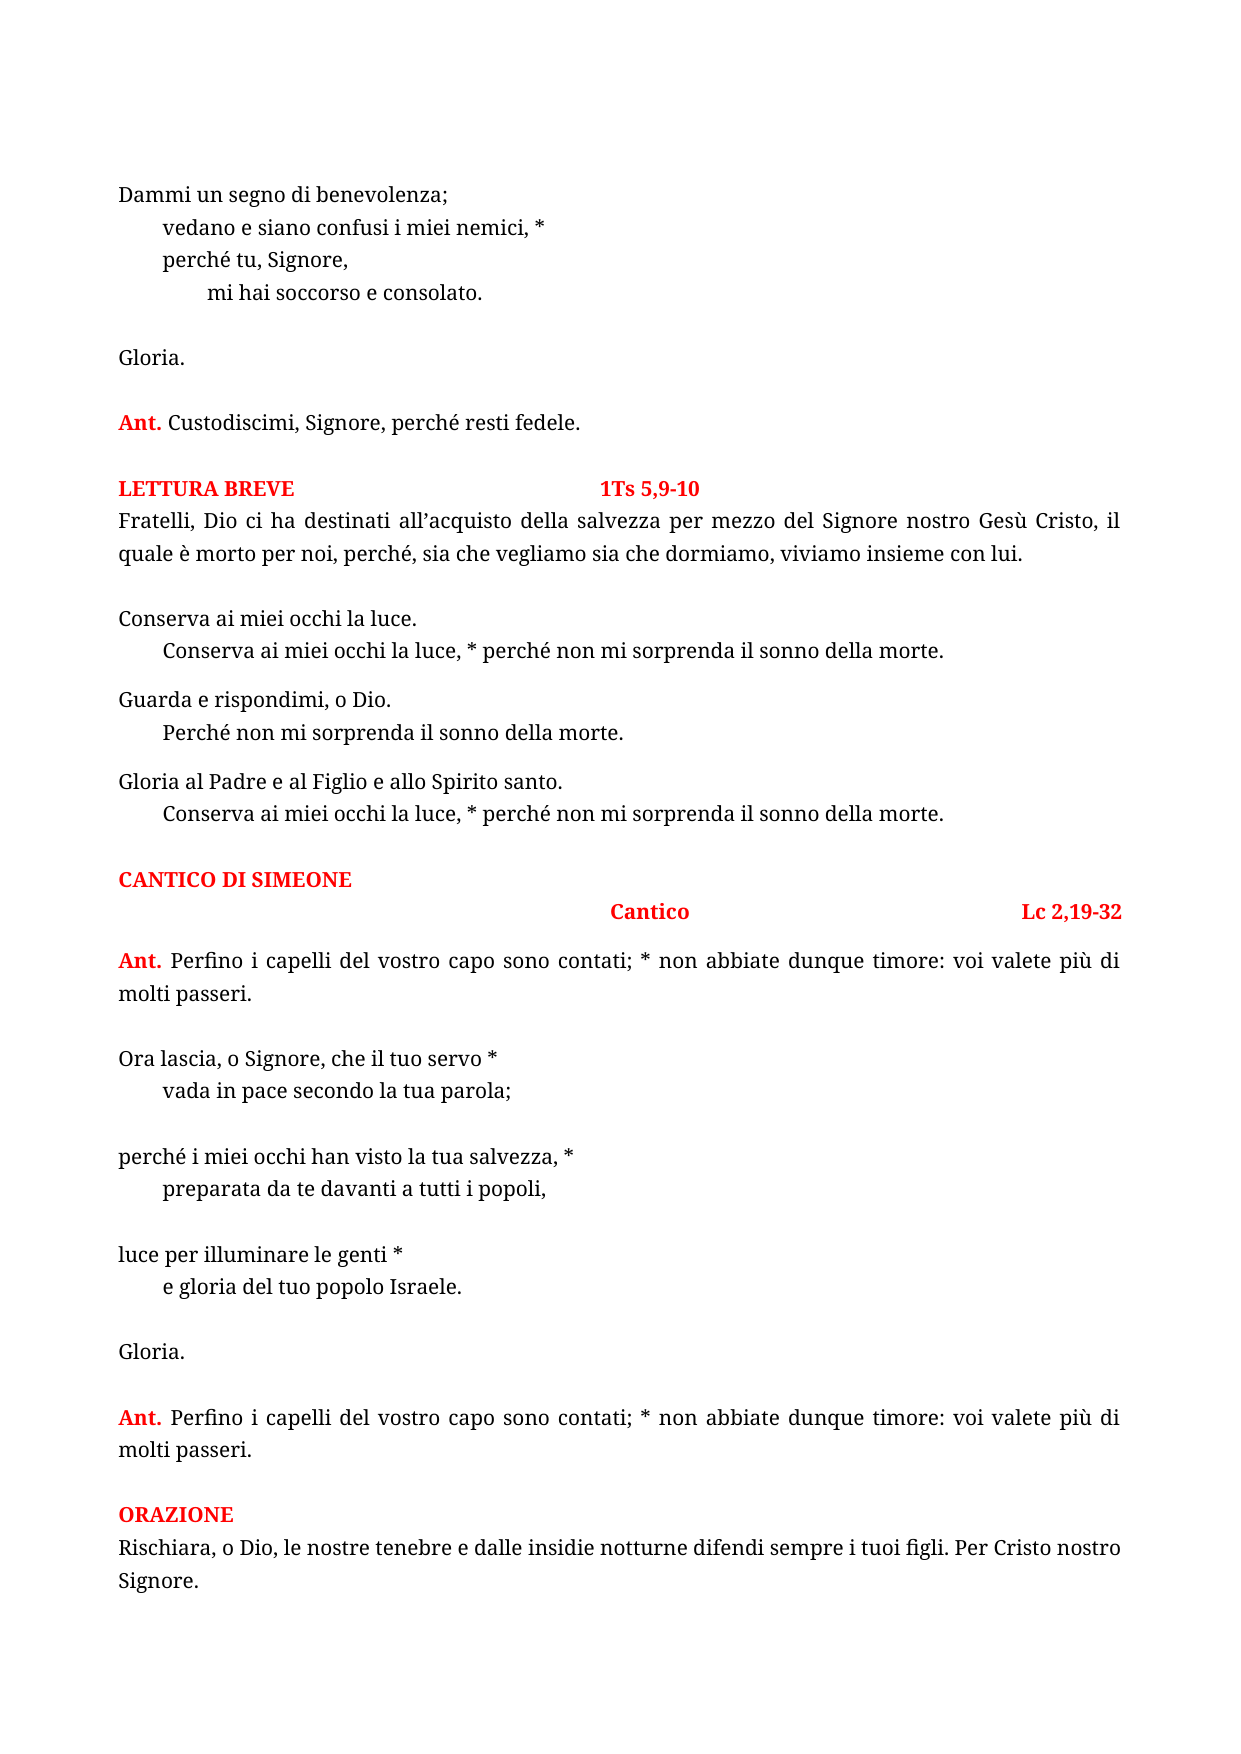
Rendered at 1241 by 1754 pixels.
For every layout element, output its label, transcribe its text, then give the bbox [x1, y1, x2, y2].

text vedano e siano confusi i miei nemici, * [118, 213, 1122, 241]
text Dammi un segno di benevolenza; [118, 180, 1122, 209]
text Gloria. [118, 1337, 1122, 1366]
text Conserva ai miei occhi la luce. [118, 604, 1122, 632]
text Fratelli, Dio ci ha destinati all’acquisto della salvezza per mezzo del Signore nostro Gesù Cristo, il quale è morto per noi, perché, sia che vegliamo sia che dormiamo, viviamo insieme con lui. [118, 506, 1122, 567]
text Ant. Perfino i capelli del vostro capo sono contati; * non abbiate dunque timore: voi valete più di molti passeri. [118, 946, 1122, 1007]
text Conserva ai miei occhi la luce, * perché non mi sorprenda il sonno della morte. [118, 799, 1122, 828]
text preparata da te davanti a tutti i popoli, [118, 1174, 1122, 1203]
text Cantico Lc 2,19-32 [118, 897, 1122, 926]
text perché tu, Signore, [118, 245, 1122, 274]
text e gloria del tuo popolo Israele. [118, 1272, 1122, 1301]
text mi hai soccorso e consolato. [118, 278, 1122, 306]
text vada in pace secondo la tua parola; [118, 1077, 1122, 1105]
text Ant. Perfino i capelli del vostro capo sono contati; * non abbiate dunque timore: voi valete più di molti passeri. [118, 1403, 1122, 1464]
text Perché non mi sorprenda il sonno della morte. [118, 718, 1122, 747]
text Gloria al Padre e al Figlio e allo Spirito santo. [118, 767, 1122, 795]
text LETTURA BREVE 1Ts 5,9-10 [118, 474, 1122, 502]
text Guarda e rispondimi, o Dio. [118, 686, 1122, 714]
text Ant. Custodiscimi, Signore, perché resti fedele. [118, 408, 1122, 437]
text Conserva ai miei occhi la luce, * perché non mi sorprenda il sonno della morte. [118, 637, 1122, 665]
text perché i miei occhi han visto la tua salvezza, * [118, 1142, 1122, 1170]
text CANTICO DI SIMEONE [118, 865, 1122, 893]
text Rischiara, o Dio, le nostre tenebre e dalle insidie notturne difendi sempre i tuoi figli. Per Cristo nostro Signore. [118, 1533, 1122, 1594]
text ORAZIONE [118, 1501, 1122, 1529]
text Gloria. [118, 343, 1122, 372]
text Ora lascia, o Signore, che il tuo servo * [118, 1044, 1122, 1072]
text luce per illuminare le genti * [118, 1240, 1122, 1268]
